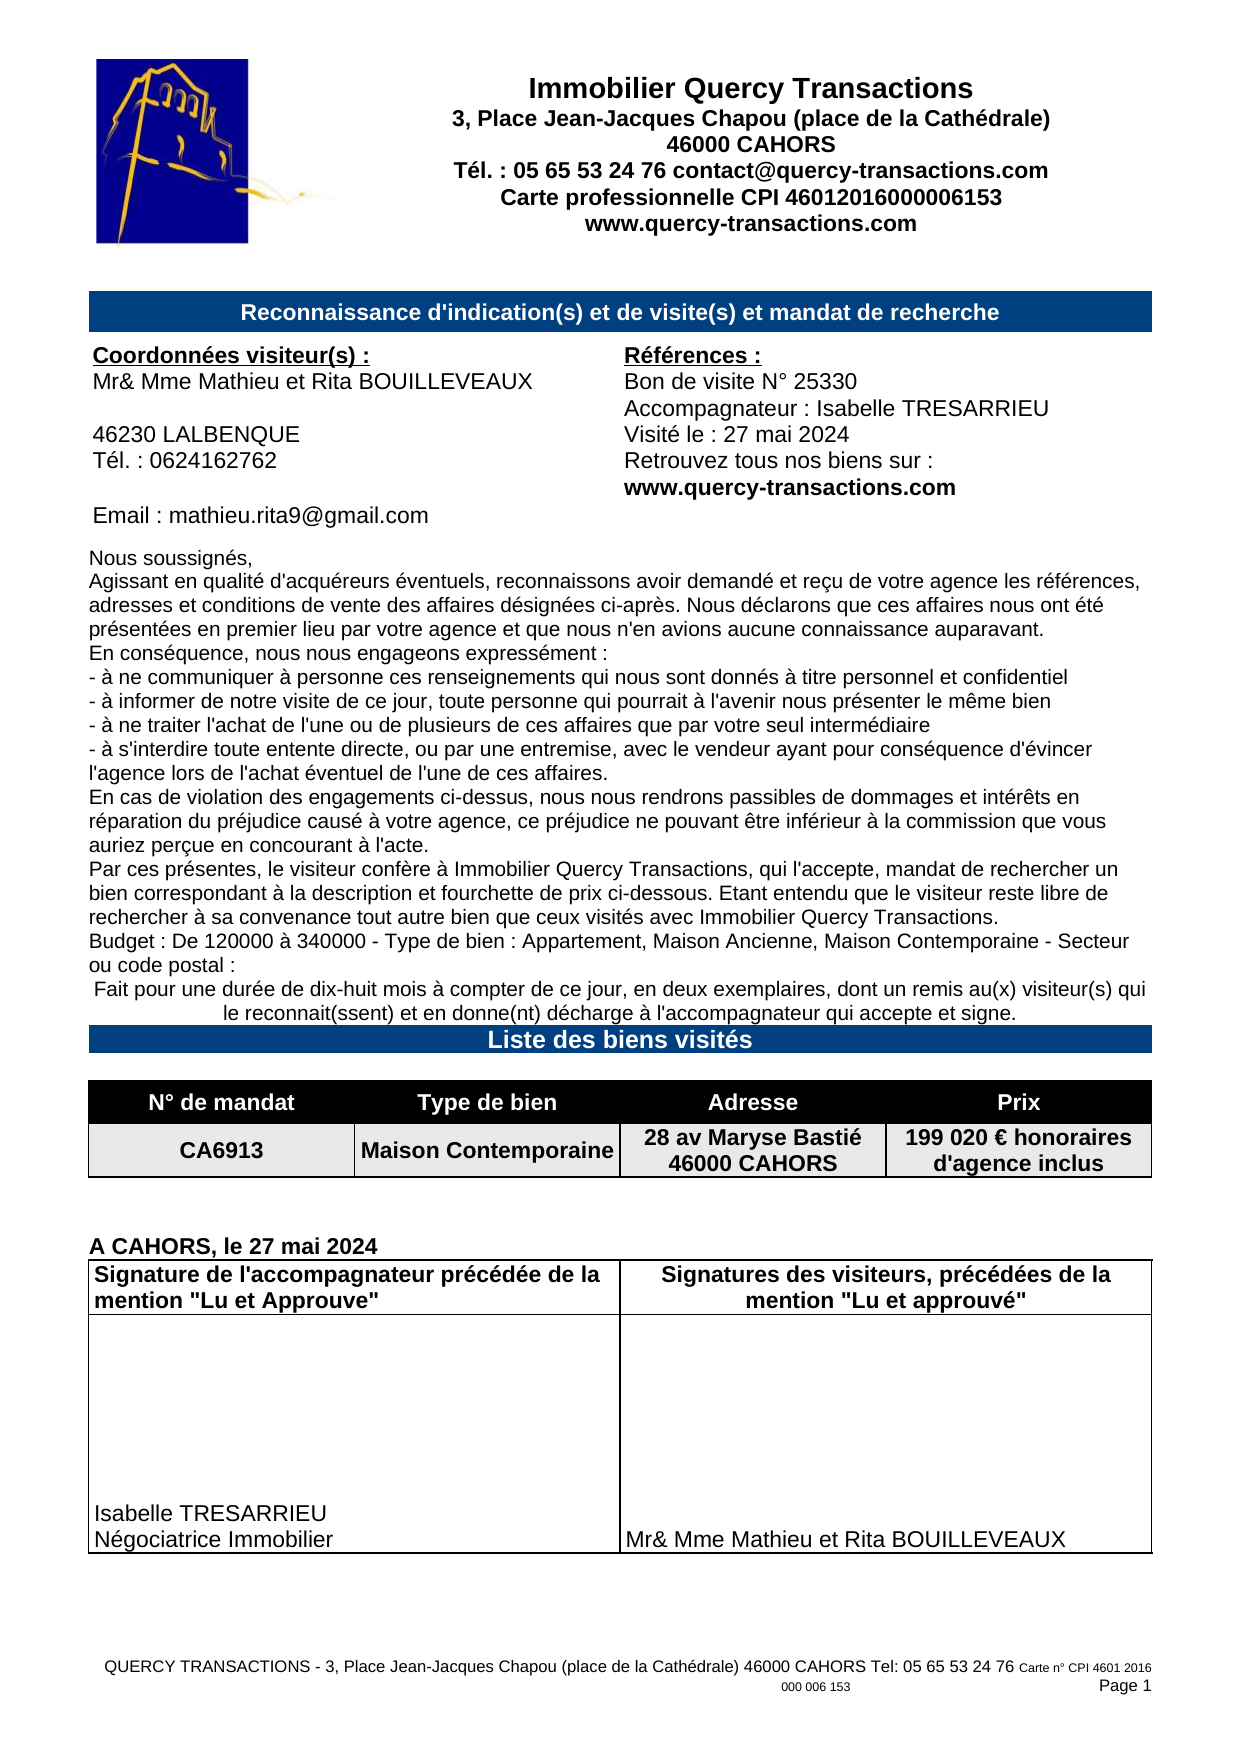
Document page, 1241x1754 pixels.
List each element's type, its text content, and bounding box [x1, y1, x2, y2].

table_cell 28 av Maryse Bastié 46000 CAHORS [621, 1124, 885, 1176]
table_header Prix [887, 1081, 1151, 1122]
text Budget : De 120000 à 340000 - Type de bien : Appartement, Maison Ancienne, Maison Contemporaine - Secteur ou code postal : [88, 929, 1152, 977]
text - à s'interdire toute entente directe, ou par une entremise, avec le vendeur ayant pour conséquence d'évincer l'agence lors de l'achat éventuel de l'une de ces affaires. [88, 737, 1152, 785]
table_header Coordonnées visiteur(s) : Mr& Mme Mathieu et Rita BOUILLEVEAUX 46230 LALBENQUE Tél. : 0624162762 Email : mathieu.rita9@gmail.com [89, 342, 620, 529]
text - à informer de notre visite de ce jour, toute personne qui pourrait à l'avenir nous présenter le même bien [88, 689, 1152, 713]
text - à ne traiter l'achat de l'une ou de plusieurs de ces affaires que par votre seul intermédiaire [88, 713, 1152, 737]
text En cas de violation des engagements ci-dessus, nous nous rendrons passibles de dommages et intérêts en réparation du préjudice causé à votre agence, ce préjudice ne pouvant être inférieur à la commission que vous auriez perçue en concourant à l'acte. [88, 785, 1152, 857]
table_header Signature de l'accompagnateur précédée de la mention "Lu et Approuve" [89, 1261, 619, 1313]
picture [96, 59, 344, 249]
text Nous soussignés, [88, 545, 1152, 569]
text En conséquence, nous nous engageons expressément : [88, 641, 1152, 665]
text Par ces présentes, le visiteur confère à Immobilier Quercy Transactions, qui l'accepte, mandat de rechercher un bien correspondant à la description et fourchette de prix ci-dessous. Etant entendu que le visiteur reste libre de rechercher à sa convenance tout autre bien que ceux visités avec Immobilier Quercy Transactions. [88, 857, 1152, 929]
table_header Reconnaissance d'indication(s) et de visite(s) et mandat de recherche [89, 291, 1152, 332]
table_cell CA6913 [89, 1124, 354, 1176]
table_header Références : Bon de visite N° 25330 Accompagnateur : Isabelle TRESARRIEU Visité le : 27 mai 2024 Retrouvez tous nos biens sur : www.quercy-transactions.com [620, 342, 1152, 529]
table_cell Maison Contemporaine [355, 1124, 619, 1176]
table_cell Mr& Mme Mathieu et Rita BOUILLEVEAUX [621, 1315, 1151, 1552]
text Agissant en qualité d'acquéreurs éventuels, reconnaissons avoir demandé et reçu de votre agence les références, adresses et conditions de vente des affaires désignées ci-après. Nous déclarons que ces affaires nous ont été présentées en premier lieu par votre agence et que nous n'en avions aucune connaissance auparavant. [88, 569, 1152, 641]
table_header Liste des biens visités [89, 1025, 1152, 1053]
table_cell Isabelle TRESARRIEU Négociatrice Immobilier [89, 1315, 619, 1552]
table_cell 199 020 € honoraires d'agence inclus [887, 1124, 1151, 1176]
table_header Signatures des visiteurs, précédées de la mention "Lu et approuvé" [621, 1261, 1151, 1313]
text A CAHORS, le 27 mai 2024 [88, 1233, 1152, 1259]
table_header Type de bien [355, 1081, 619, 1122]
text - à ne communiquer à personne ces renseignements qui nous sont donnés à titre personnel et confidentiel [88, 665, 1152, 689]
table_header N° de mandat [89, 1081, 354, 1122]
table_header Adresse [621, 1081, 885, 1122]
text Fait pour une durée de dix-huit mois à compter de ce jour, en deux exemplaires, dont un remis au(x) visiteur(s) qui le reconnait(ssent) et en donne(nt) décharge à l'accompagnateur qui accepte et signe. [88, 977, 1152, 1024]
